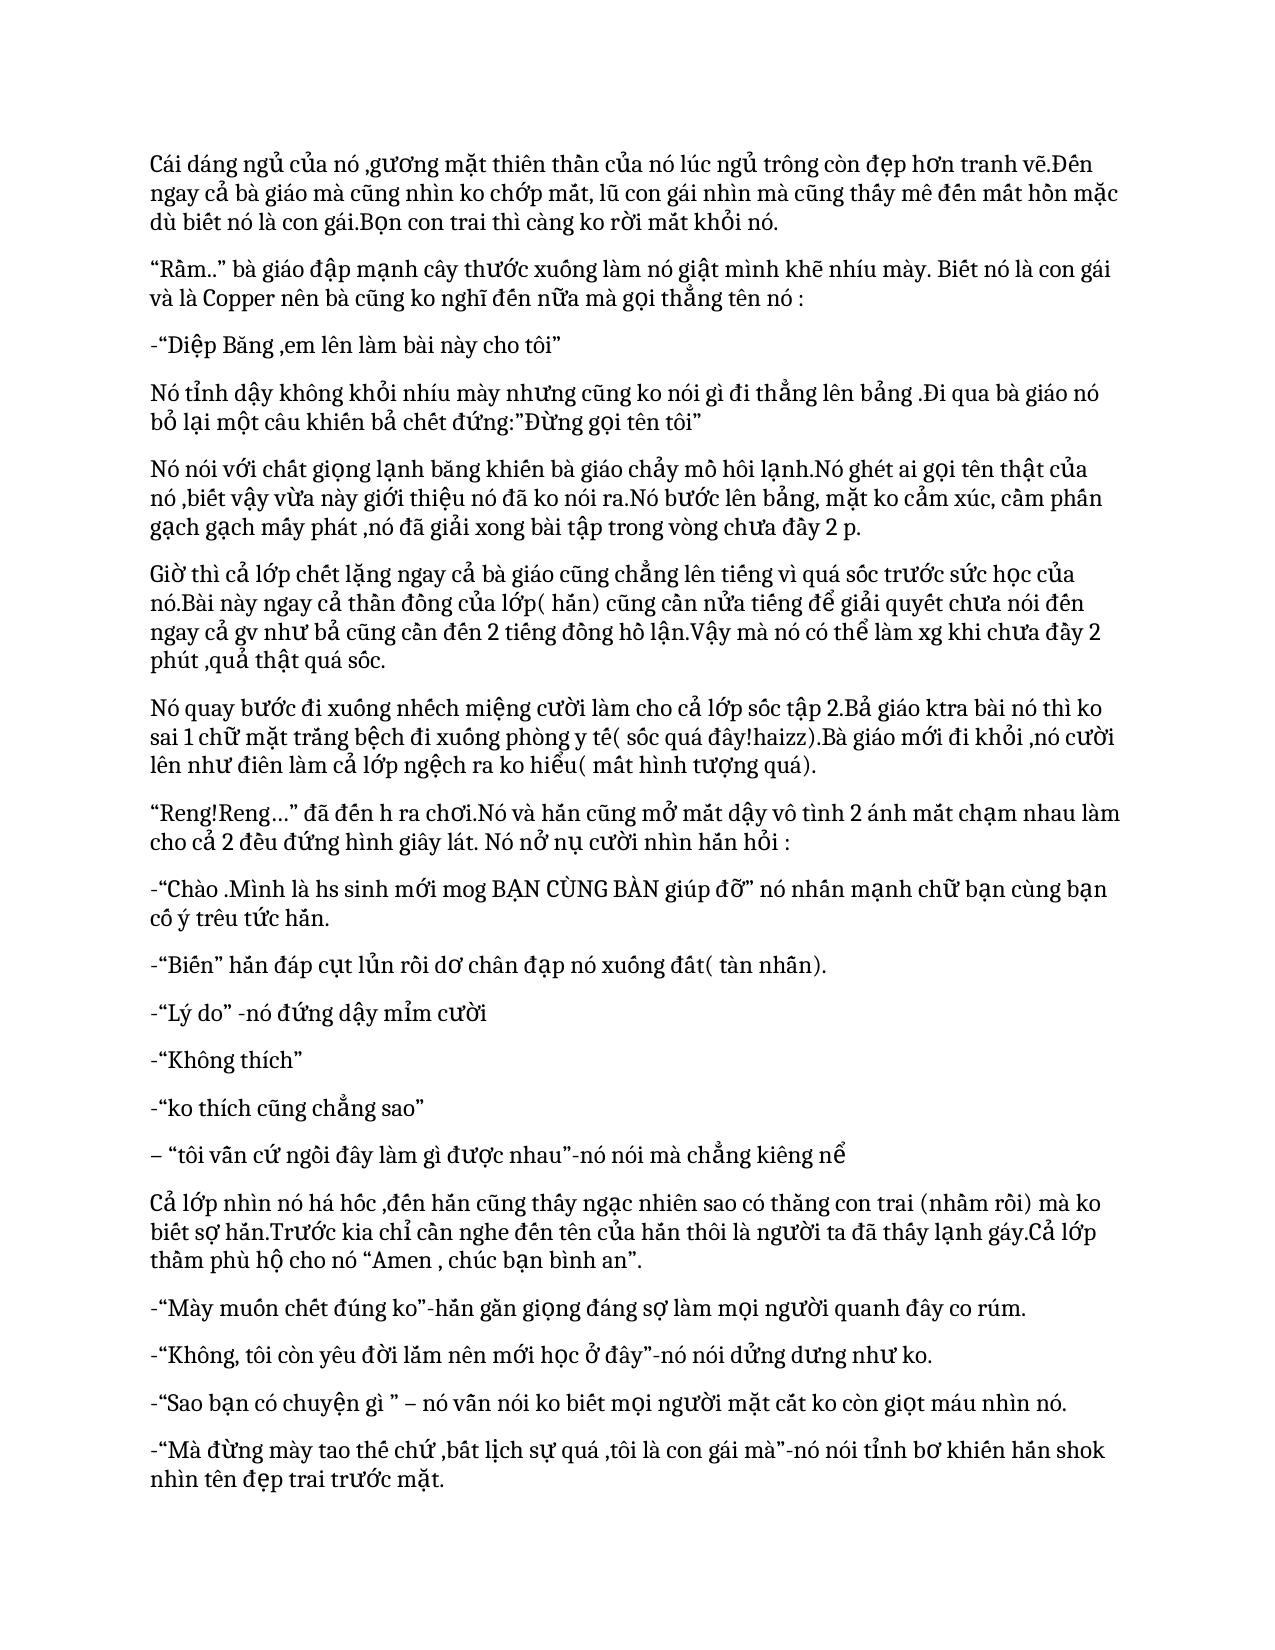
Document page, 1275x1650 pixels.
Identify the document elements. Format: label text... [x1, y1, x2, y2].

text Cả lớp nhìn nó há hốc ,đến hắn cũng thấy ngạc nhiên sao có thằng con trai (nhầm rồi) mà ko biết sợ hắn.Trước kia chỉ cần nghe đến tên của hắn thôi là người ta đã thấy lạnh gáy.Cả lớp thầm phù hộ cho nó “Amen , chúc bạn bình an”. [150, 1189, 1125, 1275]
text -“Mày muốn chết đúng ko”-hắn gằn giọng đáng sợ làm mọi người quanh đây co rúm. [150, 1294, 1125, 1322]
text -“Không, tôi còn yêu đời lắm nên mới học ở đây”-nó nói dửng dưng như ko. [150, 1341, 1125, 1370]
text “Rầm..” bà giáo đập mạnh cây thước xuống làm nó giật mình khẽ nhíu mày. Biết nó là con gái và là Copper nên bà cũng ko nghĩ đến nữa mà gọi thẳng tên nó : [150, 255, 1125, 312]
text Nó nói với chất giọng lạnh băng khiến bà giáo chảy mồ hôi lạnh.Nó ghét ai gọi tên thật của nó ,biết vậy vừa này giới thiệu nó đã ko nói ra.Nó bước lên bảng, mặt ko cảm xúc, cầm phấn gạch gạch mấy phát ,nó đã giải xong bài tập trong vòng chưa đầy 2 p. [150, 455, 1125, 541]
text -“Lý do” -nó đứng dậy mỉm cười [150, 999, 1125, 1027]
text -“Mà đừng mày tao thế chứ ,bất lịch sự quá ,tôi là con gái mà”-nó nói tỉnh bơ khiến hắn shok nhìn tên đẹp trai trước mặt. [150, 1436, 1125, 1494]
text Cái dáng ngủ của nó ,gương mặt thiên thần của nó lúc ngủ trông còn đẹp hơn tranh vẽ.Đến ngay cả bà giáo mà cũng nhìn ko chớp mắt, lũ con gái nhìn mà cũng thấy mê đến mất hồn mặc dù biết nó là con gái.Bọn con trai thì càng ko rời mắt khỏi nó. [150, 150, 1125, 236]
text -“ko thích cũng chẳng sao” [150, 1094, 1125, 1122]
text – “tôi vẫn cứ ngồi đây làm gì được nhau”-nó nói mà chẳng kiêng nể [150, 1141, 1125, 1170]
text -“Sao bạn có chuyện gì ” – nó vẫn nói ko biết mọi người mặt cắt ko còn giọt máu nhìn nó. [150, 1389, 1125, 1417]
text -“Không thích” [150, 1046, 1125, 1075]
text Giờ thì cả lớp chết lặng ngay cả bà giáo cũng chẳng lên tiếng vì quá sốc trước sức học của nó.Bài này ngay cả thần đồng của lớp( hắn) cũng cần nửa tiếng để giải quyết chưa nói đến ngay cả gv như bả cũng cần đến 2 tiếng đồng hồ lận.Vậy mà nó có thể làm xg khi chưa đầy 2 phút ,quả thật quá sốc. [150, 560, 1125, 675]
text -“Biến” hắn đáp cụt lủn rồi dơ chân đạp nó xuống đất( tàn nhẫn). [150, 951, 1125, 980]
text -“Diệp Băng ,em lên làm bài này cho tôi” [150, 331, 1125, 360]
text -“Chào .Mình là hs sinh mới mog BẠN CÙNG BÀN giúp đỡ” nó nhấn mạnh chữ bạn cùng bạn cố ý trêu tức hắn. [150, 875, 1125, 932]
text “Reng!Reng…” đã đến h ra chơi.Nó và hắn cũng mở mắt dậy vô tình 2 ánh mắt chạm nhau làm cho cả 2 đều đứng hình giây lát. Nó nở nụ cười nhìn hắn hỏi : [150, 799, 1125, 856]
text Nó tỉnh dậy không khỏi nhíu mày nhưng cũng ko nói gì đi thẳng lên bảng .Đi qua bà giáo nó bỏ lại một câu khiến bả chết đứng:”Đừng gọi tên tôi” [150, 379, 1125, 436]
text Nó quay bước đi xuống nhếch miệng cười làm cho cả lớp sốc tập 2.Bả giáo ktra bài nó thì ko sai 1 chữ mặt trắng bệch đi xuống phòng y tế( sốc quá đây!haizz).Bà giáo mới đi khỏi ,nó cười lên như điên làm cả lớp ngệch ra ko hiểu( mất hình tượng quá). [150, 694, 1125, 780]
